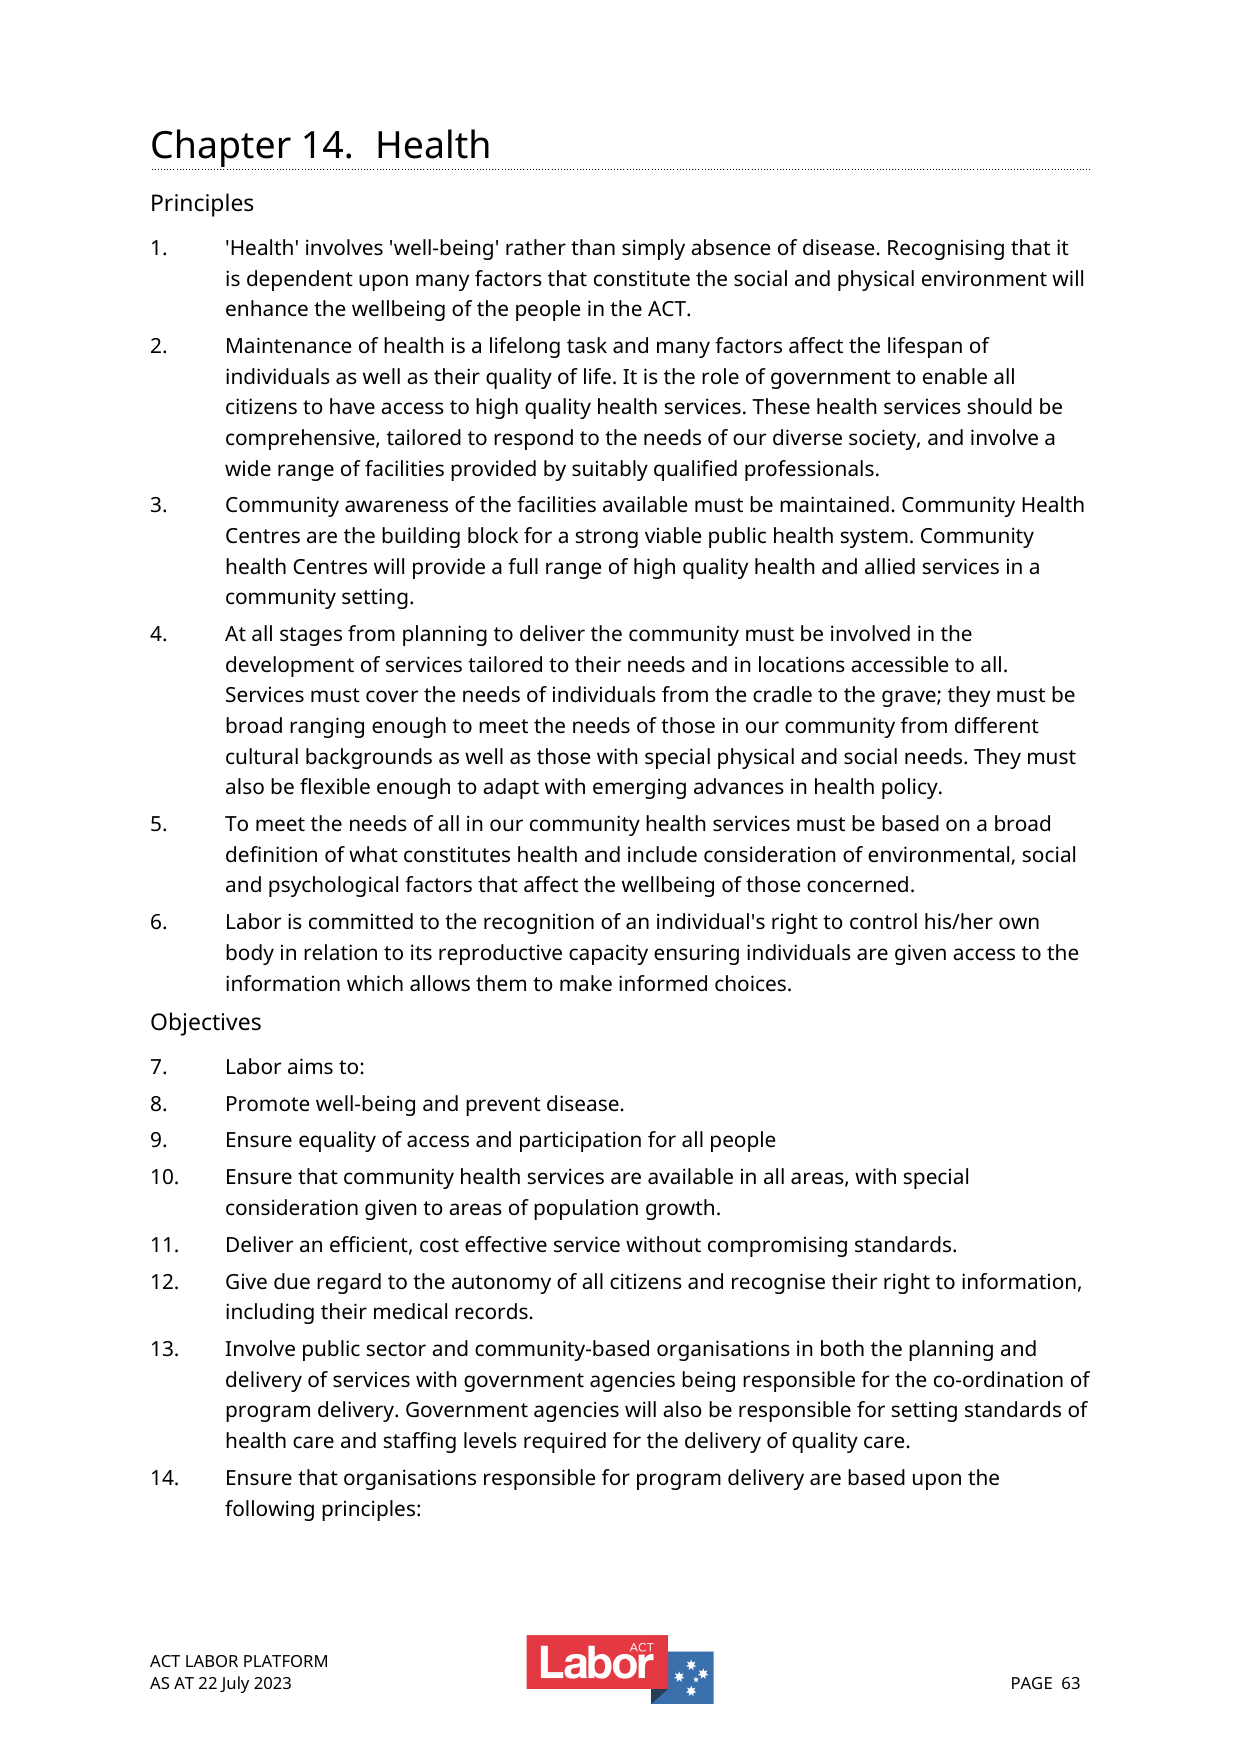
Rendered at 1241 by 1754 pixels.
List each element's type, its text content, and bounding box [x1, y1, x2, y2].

list 'Health' involves 'well-being' rather than simply absence of disease. Recognising that it is dependent upon many factors that constitute the social and physical environment will enhance the wellbeing of the people in the ACT. [150, 233, 1090, 323]
text Deliver an efficient, cost effective service without compromising standards. [150, 1230, 1090, 1258]
text Ensure that community health services are available in all areas, with special consideration given to areas of population growth. [150, 1162, 1090, 1221]
text Labor is committed to the recognition of an individual's right to control his/her own body in relation to its reproductive capacity ensuring individuals are given access to the information which allows them to make informed choices. [150, 907, 1090, 997]
text Ensure equality of access and participation for all people [150, 1126, 1090, 1154]
picture [526, 1635, 714, 1704]
text Give due regard to the autonomy of all citizens and recognise their right to information, including their medical records. [150, 1267, 1090, 1326]
text Promote well-being and prevent disease. [150, 1089, 1090, 1117]
text Labor aims to: [150, 1052, 1090, 1080]
text Involve public sector and community-based organisations in both the planning and delivery of services with government agencies being responsible for the co-ordination of program delivery. Government agencies will also be responsible for setting standards of health care and staffing levels required for the delivery of quality care. [150, 1334, 1090, 1454]
text Objectives [150, 1006, 1090, 1037]
text Ensure that organisations responsible for program delivery are based upon the following principles: [150, 1463, 1090, 1522]
text Community awareness of the facilities available must be maintained. Community Health Centres are the building block for a strong viable public health system. Community health Centres will provide a full range of high quality health and allied services in a community setting. [150, 491, 1090, 611]
text Maintenance of health is a lifelong task and many factors affect the lifespan of individuals as well as their quality of life. It is the role of government to enable all citizens to have access to high quality health services. These health services should be comprehensive, tailored to respond to the needs of our diverse society, and involve a wide range of facilities provided by suitably qualified professionals. [150, 331, 1090, 482]
text To meet the needs of all in our community health services must be based on a broad definition of what constitutes health and include consideration of environmental, social and psychological factors that affect the wellbeing of those concerned. [150, 809, 1090, 899]
text Principles [150, 187, 1090, 218]
text Health [150, 118, 1090, 170]
text At all stages from planning to deliver the community must be involved in the development of services tailored to their needs and in locations accessible to all. Services must cover the needs of individuals from the cradle to the grave; they must be broad ranging enough to meet the needs of those in our community from different cultural backgrounds as well as those with special physical and social needs. They must also be flexible enough to adapt with emerging advances in health policy. [150, 619, 1090, 801]
